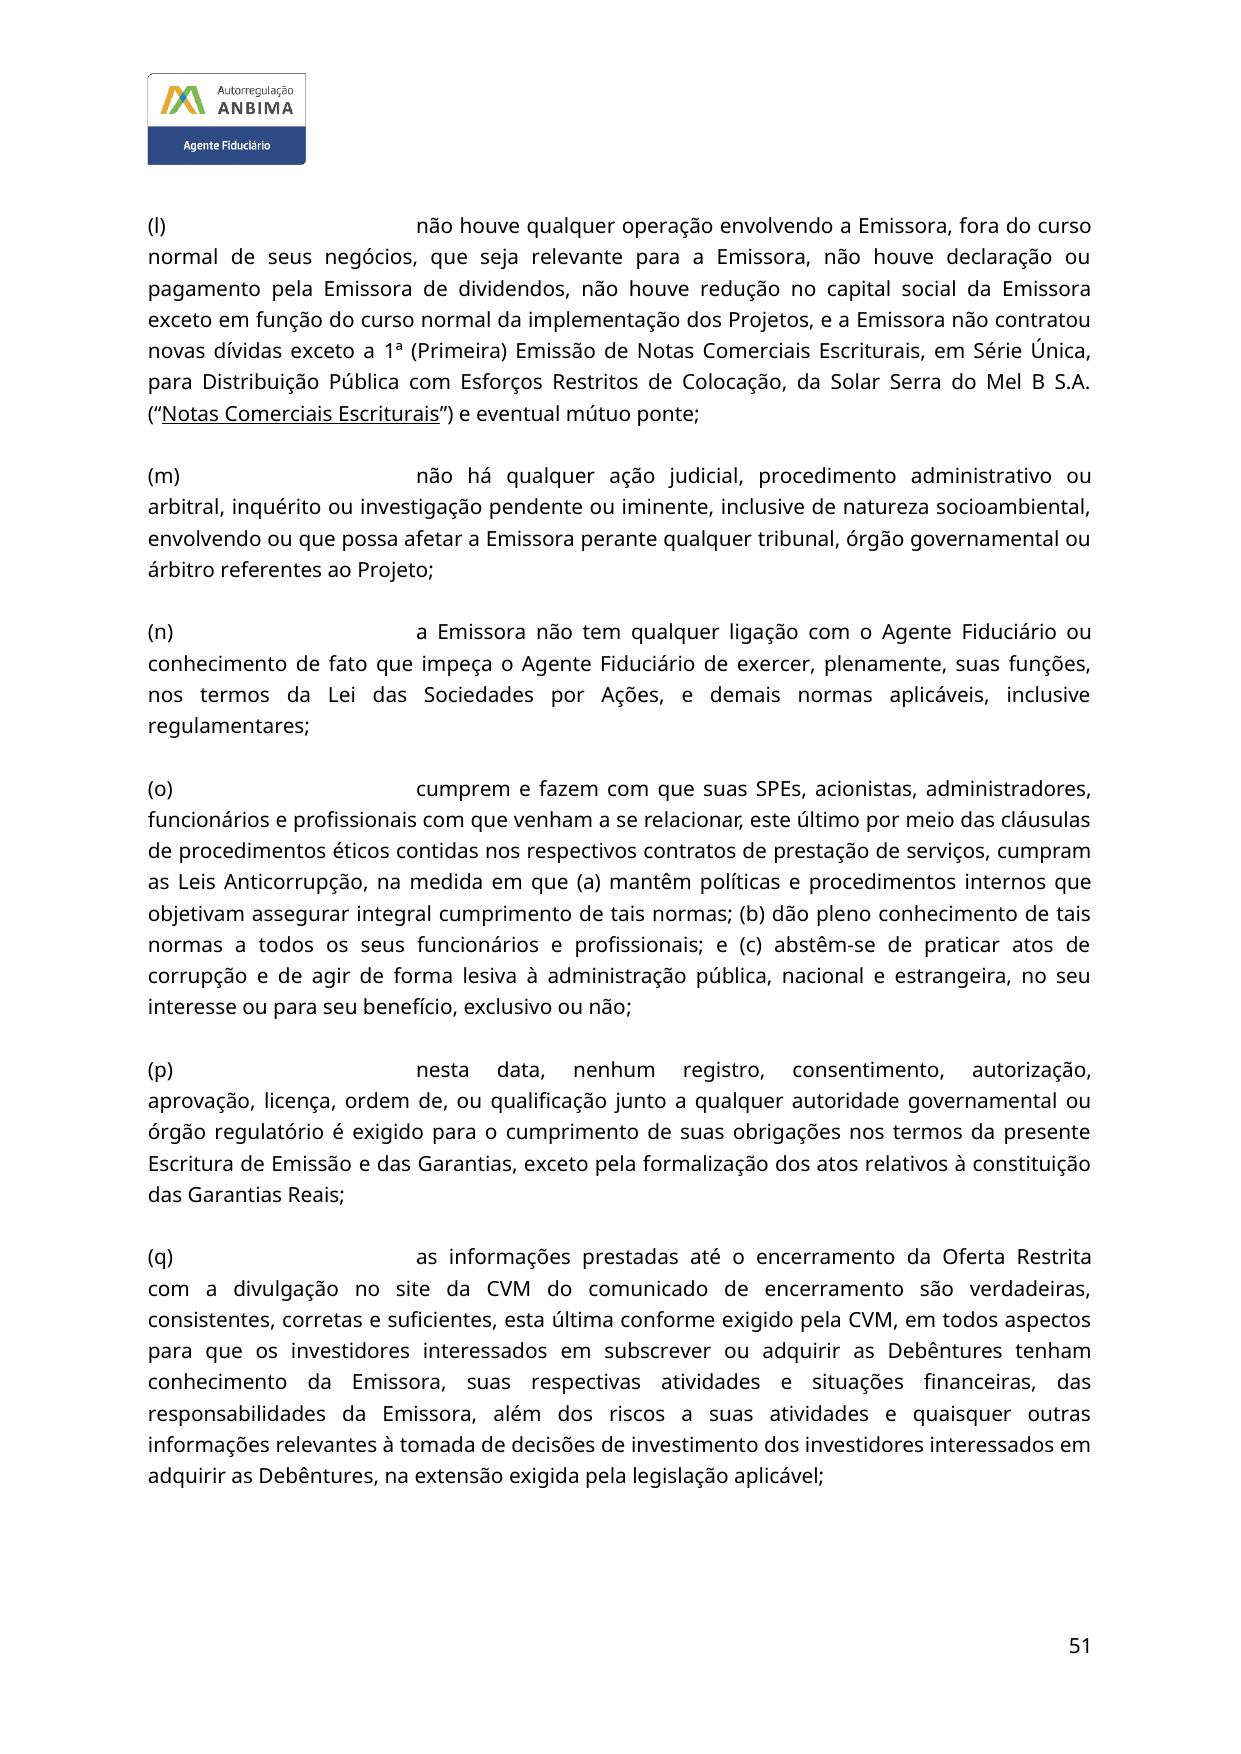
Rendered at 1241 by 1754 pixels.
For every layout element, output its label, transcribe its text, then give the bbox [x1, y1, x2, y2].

list não houve qualquer operação envolvendo a Emissora, fora do curso normal de seus negócios, que seja relevante para a Emissora, não houve declaração ou pagamento pela Emissora de dividendos, não houve redução no capital social da Emissora exceto em função do curso normal da implementação dos Projetos, e a Emissora não contratou novas dívidas exceto a 1ª (Primeira) Emissão de Notas Comerciais Escriturais, em Série Única, para Distribuição Pública com Esforços Restritos de Colocação, da Solar Serra do Mel B S.A. (“Notas Comerciais Escriturais”) e eventual mútuo ponte; [148, 208, 1092, 427]
list cumprem e fazem com que suas SPEs, acionistas, administradores, funcionários e profissionais com que venham a se relacionar, este último por meio das cláusulas de procedimentos éticos contidas nos respectivos contratos de prestação de serviços, cumpram as Leis Anticorrupção, na medida em que (a) mantêm políticas e procedimentos internos que objetivam assegurar integral cumprimento de tais normas; (b) dão pleno conhecimento de tais normas a todos os seus funcionários e profissionais; e (c) abstêm-se de praticar atos de corrupção e de agir de forma lesiva à administração pública, nacional e estrangeira, no seu interesse ou para seu benefício, exclusivo ou não; [148, 771, 1092, 1021]
list nesta data, nenhum registro, consentimento, autorização, aprovação, licença, ordem de, ou qualificação junto a qualquer autoridade governamental ou órgão regulatório é exigido para o cumprimento de suas obrigações nos termos da presente Escritura de Emissão e das Garantias, exceto pela formalização dos atos relativos à constituição das Garantias Reais; [148, 1052, 1092, 1208]
list não há qualquer ação judicial, procedimento administrativo ou arbitral, inquérito ou investigação pendente ou iminente, inclusive de natureza socioambiental, envolvendo ou que possa afetar a Emissora perante qualquer tribunal, órgão governamental ou árbitro referentes ao Projeto; [148, 458, 1092, 583]
list a Emissora não tem qualquer ligação com o Agente Fiduciário ou conhecimento de fato que impeça o Agente Fiduciário de exercer, plenamente, suas funções, nos termos da Lei das Sociedades por Ações, e demais normas aplicáveis, inclusive regulamentares; [148, 615, 1092, 740]
list as informações prestadas até o encerramento da Oferta Restrita com a divulgação no site da CVM do comunicado de encerramento são verdadeiras, consistentes, corretas e suficientes, esta última conforme exigido pela CVM, em todos aspectos para que os investidores interessados em subscrever ou adquirir as Debêntures tenham conhecimento da Emissora, suas respectivas atividades e situações financeiras, das responsabilidades da Emissora, além dos riscos a suas atividades e quaisquer outras informações relevantes à tomada de decisões de investimento dos investidores interessados em adquirir as Debêntures, na extensão exigida pela legislação aplicável; [148, 1240, 1092, 1490]
picture [147, 73, 306, 165]
